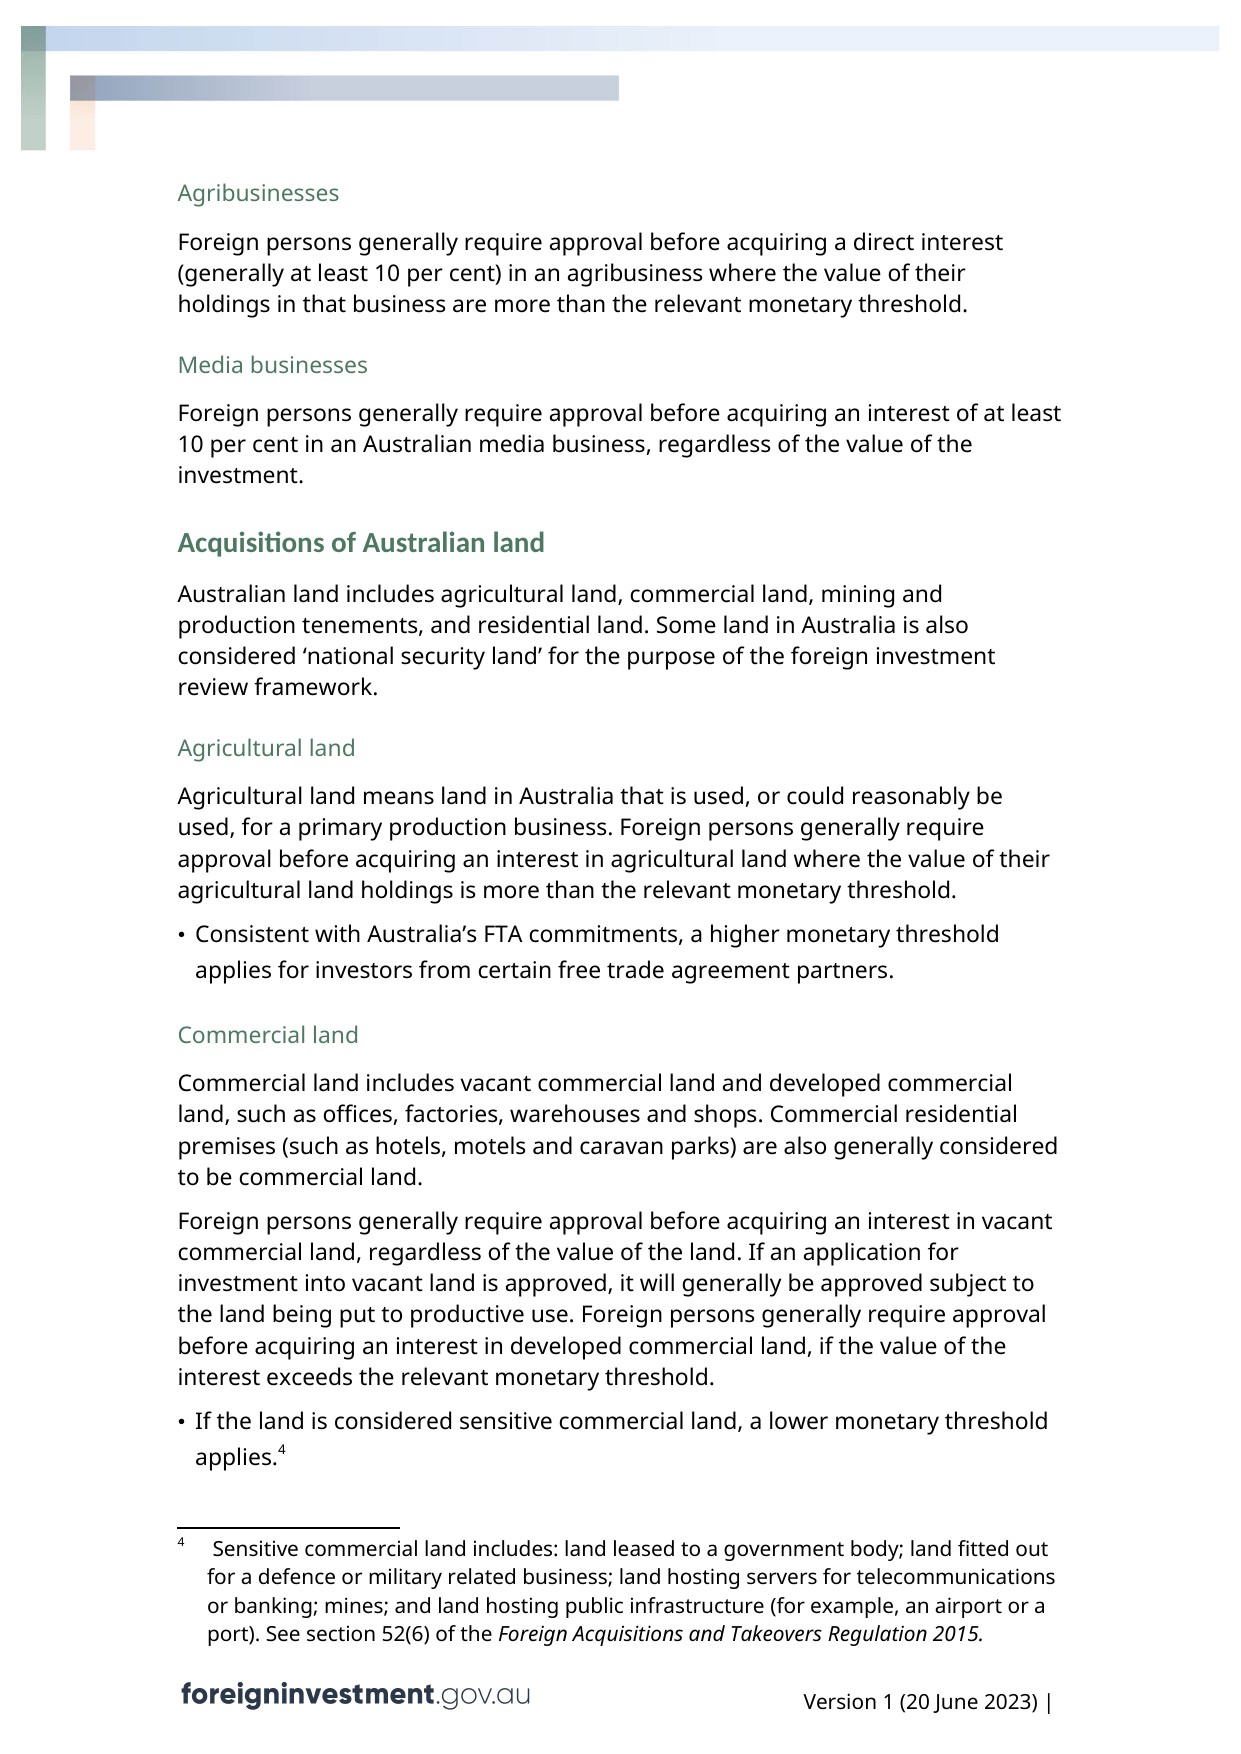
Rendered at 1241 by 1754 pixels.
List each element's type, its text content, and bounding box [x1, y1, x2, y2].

subtitle Agricultural land [177, 732, 1063, 763]
text Commercial land includes vacant commercial land and developed commercial land, such as offices, factories, warehouses and shops. Commercial residential premises (such as hotels, motels and caravan parks) are also generally considered to be commercial land. [177, 1067, 1063, 1192]
subtitle Media businesses [177, 348, 1063, 380]
text Foreign persons generally require approval before acquiring an interest of at least 10 per cent in an Australian media business, regardless of the value of the investment. [177, 397, 1063, 491]
text Agricultural land means land in Australia that is used, or could reasonably be used, for a primary production business. Foreign persons generally require approval before acquiring an interest in agricultural land where the value of their agricultural land holdings is more than the relevant monetary threshold. [177, 780, 1063, 905]
text Australian land includes agricultural land, commercial land, mining and production tenements, and residential land. Some land in Australia is also considered ‘national security land’ for the purpose of the foreign investment review framework. [177, 577, 1063, 702]
subtitle Commercial land [177, 1019, 1063, 1050]
picture [0, 1, 1241, 174]
picture [177, 1676, 535, 1710]
text Consistent with Australia’s FTA commitments, a higher monetary threshold applies for investors from certain free trade agreement partners. [177, 918, 1063, 985]
text Foreign persons generally require approval before acquiring a direct interest (generally at least 10 per cent) in an agribusiness where the value of their holdings in that business are more than the relevant monetary threshold. [177, 226, 1063, 319]
text Foreign persons generally require approval before acquiring an interest in vacant commercial land, regardless of the value of the land. If an application for investment into vacant land is approved, it will generally be approved subject to the land being put to productive use. Foreign persons generally require approval before acquiring an interest in developed commercial land, if the value of the interest exceeds the relevant monetary threshold. [177, 1204, 1063, 1392]
text If the land is considered sensitive commercial land, a lower monetary threshold applies. [177, 1404, 1063, 1472]
subtitle Acquisitions of Australian land [177, 524, 1063, 560]
subtitle Agribusinesses [177, 177, 1063, 208]
